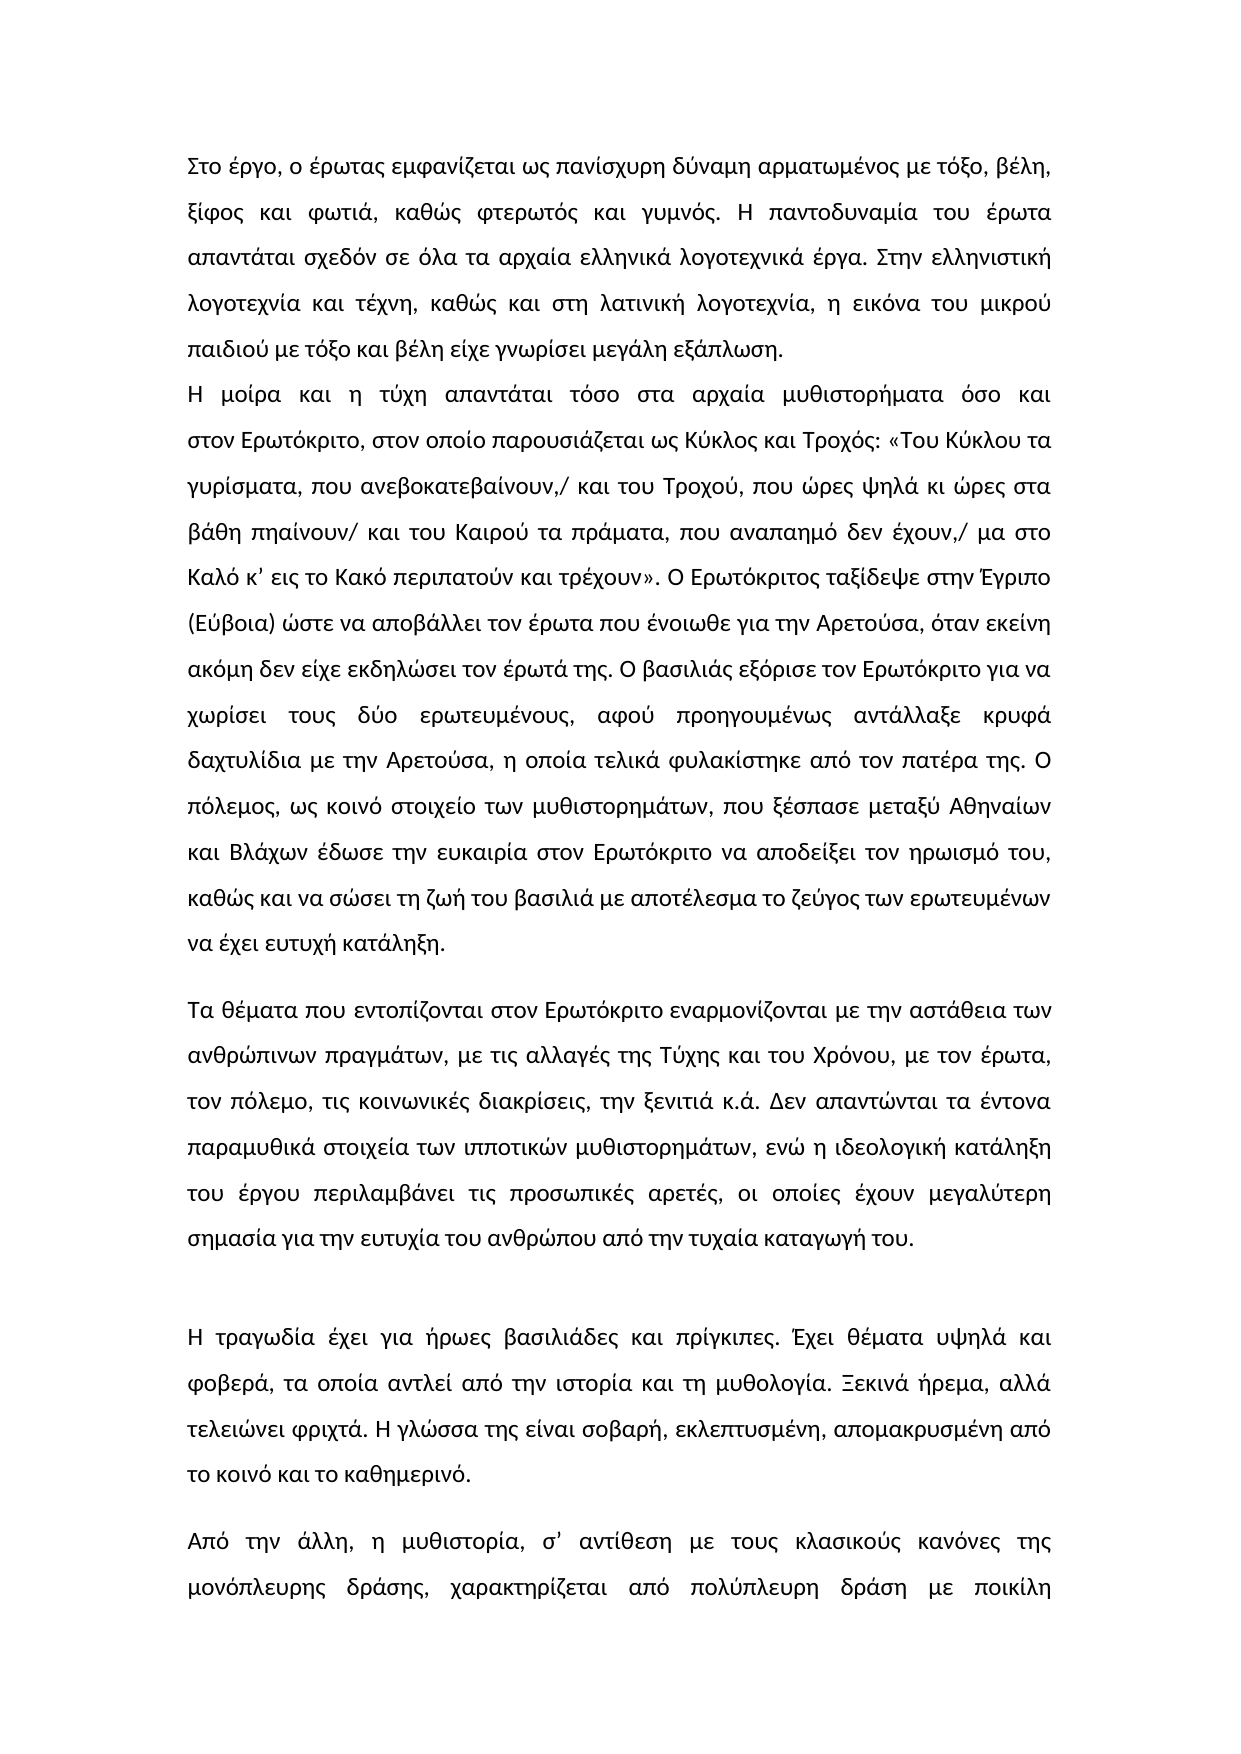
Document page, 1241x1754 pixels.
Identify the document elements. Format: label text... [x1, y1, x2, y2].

text Τα θέματα που εντοπίζονται στον Ερωτόκριτο εναρμονίζονται με την αστάθεια των ανθρώπινων πραγμάτων, με τις αλλαγές της Τύχης και του Χρόνου, με τον έρωτα, τον πόλεμο, τις κοινωνικές διακρίσεις, την ξενιτιά κ.ά. Δεν απαντώνται τα έντονα παραμυθικά στοιχεία των ιπποτικών μυθιστορημάτων, ενώ η ιδεολογική κατάληξη του έργου περιλαμβάνει τις προσωπικές αρετές, οι οποίες έχουν μεγαλύτερη σημασία για την ευτυχία του ανθρώπου από την τυχαία καταγωγή του. [187, 994, 1053, 1253]
text Η μοίρα και η τύχη απαντάται τόσο στα αρχαία μυθιστορήματα όσο και στον Ερωτόκριτο, στον οποίο παρουσιάζεται ως Κύκλος και Τροχός: «Του Κύκλου τα γυρίσματα, που ανεβοκατεβαίνουν,/ και του Τροχού, που ώρες ψηλά κι ώρες στα βάθη πηαίνουν/ και του Καιρού τα πράματα, που αναπαημό δεν έχουν,/ μα στο Καλό κ’ εις το Κακό περιπατούν και τρέχουν». Ο Ερωτόκριτος ταξίδεψε στην Έγριπο (Εύβοια) ώστε να αποβάλλει τον έρωτα που ένοιωθε για την Αρετούσα, όταν εκείνη ακόμη δεν είχε εκδηλώσει τον έρωτά της. Ο βασιλιάς εξόρισε τον Ερωτόκριτο για να χωρίσει τους δύο ερωτευμένους, αφού προηγουμένως αντάλλαξε κρυφά δαχτυλίδια με την Αρετούσα, η οποία τελικά φυλακίστηκε από τον πατέρα της. Ο πόλεμος, ως κοινό στοιχείο των μυθιστορημάτων, που ξέσπασε μεταξύ Αθηναίων και Βλάχων έδωσε την ευκαιρία στον Ερωτόκριτο να αποδείξει τον ηρωισμό του, καθώς και να σώσει τη ζωή του βασιλιά με αποτέλεσμα το ζεύγος των ερωτευμένων να έχει ευτυχή κατάληξη. [187, 379, 1053, 958]
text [187, 1525, 1053, 1601]
text Η τραγωδία έχει για ήρωες βασιλιάδες και πρίγκιπες. Έχει θέματα υψηλά και φοβερά, τα οποία αντλεί από την ιστορία και τη μυθολογία. Ξεκινά ήρεμα, αλλά τελειώνει φριχτά. Η γλώσσα της είναι σοβαρή, εκλεπτυσμένη, απομακρυσμένη από το κοινό και το καθημερινό. [187, 1321, 1053, 1489]
text Στο έργο, ο έρωτας εμφανίζεται ως πανίσχυρη δύναμη αρματωμένος με τόξο, βέλη, ξίφος και φωτιά, καθώς φτερωτός και γυμνός. Η παντοδυναμία του έρωτα απαντάται σχεδόν σε όλα τα αρχαία ελληνικά λογοτεχνικά έργα. Στην ελληνιστική λογοτεχνία και τέχνη, καθώς και στη λατινική λογοτεχνία, η εικόνα του μικρού παιδιού με τόξο και βέλη είχε γνωρίσει μεγάλη εξάπλωση. [187, 150, 1053, 363]
